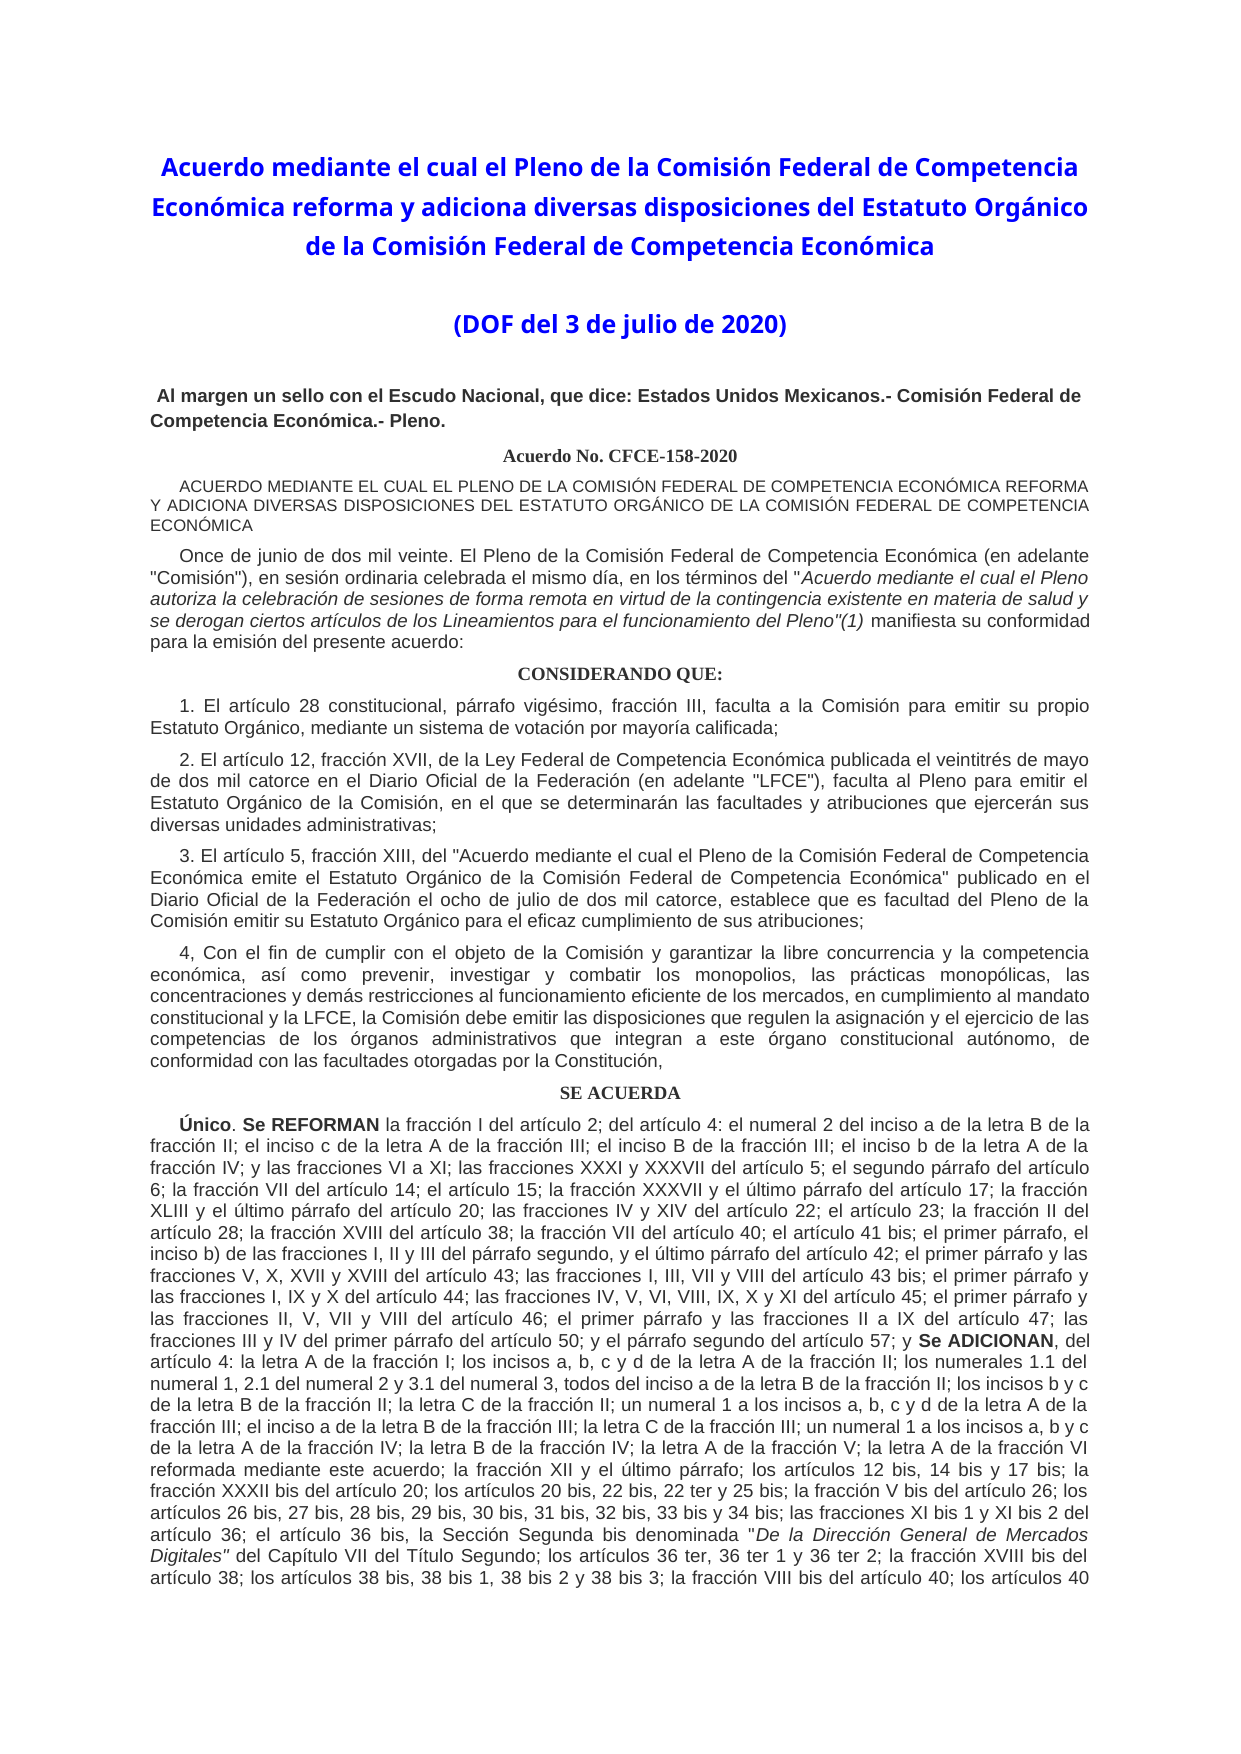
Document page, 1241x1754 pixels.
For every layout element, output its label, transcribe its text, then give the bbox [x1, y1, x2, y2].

text Once de junio de dos mil veinte. El Pleno de la Comisión Federal de Competencia Económica (en adelante "Comisión"), en sesión ordinaria celebrada el mismo día, en los términos del "Acuerdo mediante el cual el Pleno autoriza la celebración de sesiones de forma remota en virtud de la contingencia existente en materia de salud y se derogan ciertos artículos de los Lineamientos para el funcionamiento del Pleno"(1) manifiesta su conformidad para la emisión del presente acuerdo: [150, 545, 1090, 653]
text Acuerdo mediante el cual el Pleno de la Comisión Federal de Competencia Económica reforma y adiciona diversas disposiciones del Estatuto Orgánico de la Comisión Federal de Competencia Económica [150, 150, 1090, 262]
text 1. El artículo 28 constitucional, párrafo vigésimo, fracción III, faculta a la Comisión para emitir su propio Estatuto Orgánico, mediante un sistema de votación por mayoría calificada; [150, 695, 1090, 738]
text 4, Con el fin de cumplir con el objeto de la Comisión y garantizar la libre concurrencia y la competencia económica, así como prevenir, investigar y combatir los monopolios, las prácticas monopólicas, las concentraciones y demás restricciones al funcionamiento eficiente de los mercados, en cumplimiento al mandato constitucional y la LFCE, la Comisión debe emitir las disposiciones que regulen la asignación y el ejercicio de las competencias de los órganos administrativos que integran a este órgano constitucional autónomo, de conformidad con las facultades otorgadas por la Constitución, [150, 942, 1090, 1071]
text SE ACUERDA [150, 1082, 1090, 1103]
text (DOF del 3 de julio de 2020) [150, 307, 1090, 341]
text 2. El artículo 12, fracción XVII, de la Ley Federal de Competencia Económica publicada el veintitrés de mayo de dos mil catorce en el Diario Oficial de la Federación (en adelante "LFCE"), faculta al Pleno para emitir el Estatuto Orgánico de la Comisión, en el que se determinarán las facultades y atribuciones que ejercerán sus diversas unidades administrativas; [150, 749, 1090, 835]
text Acuerdo No. CFCE-158-2020 [150, 445, 1090, 467]
text Al margen un sello con el Escudo Nacional, que dice: Estados Unidos Mexicanos.- Comisión Federal de Competencia Económica.- Pleno. [150, 385, 1090, 431]
text ACUERDO MEDIANTE EL CUAL EL PLENO DE LA COMISIÓN FEDERAL DE COMPETENCIA ECONÓMICA REFORMA Y ADICIONA DIVERSAS DISPOSICIONES DEL ESTATUTO ORGÁNICO DE LA COMISIÓN FEDERAL DE COMPETENCIA ECONÓMICA [150, 477, 1090, 534]
text 3. El artículo 5, fracción XIII, del "Acuerdo mediante el cual el Pleno de la Comisión Federal de Competencia Económica emite el Estatuto Orgánico de la Comisión Federal de Competencia Económica" publicado en el Diario Oficial de la Federación el ocho de julio de dos mil catorce, establece que es facultad del Pleno de la Comisión emitir su Estatuto Orgánico para el eficaz cumplimiento de sus atribuciones; [150, 845, 1090, 932]
text CONSIDERANDO QUE: [150, 663, 1090, 685]
